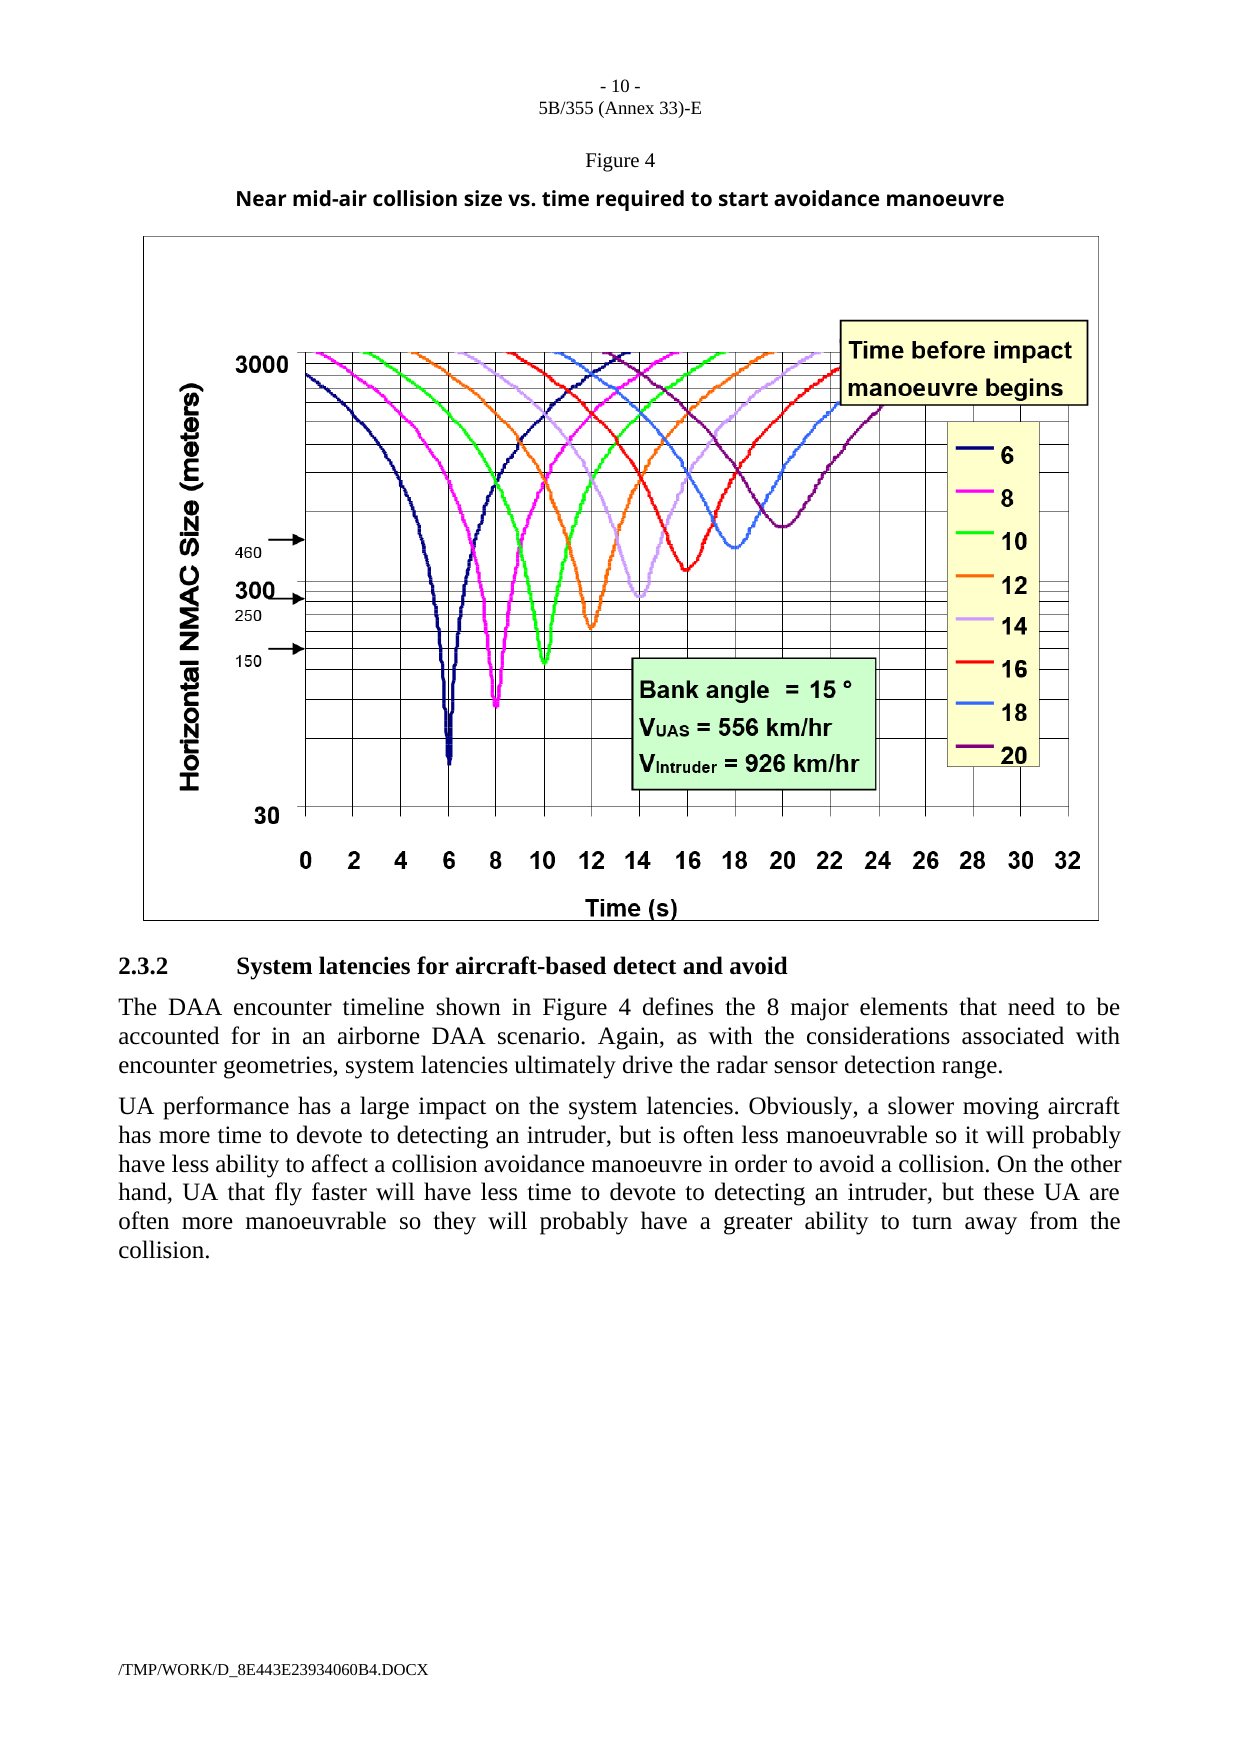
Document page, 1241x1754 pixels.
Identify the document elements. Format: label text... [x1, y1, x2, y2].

picture [134, 225, 1106, 927]
subtitle 2.3.2 System latencies for aircraft-based detect and avoid [118, 951, 1122, 980]
title Near mid-air collision size vs. time required to start avoidance manoeuvre [118, 184, 1122, 213]
text The DAA encounter timeline shown in Figure 4 defines the 8 major elements that need to be accounted for in an airborne DAA scenario. Again, as with the considerations associated with encounter geometries, system latencies ultimately drive the radar sensor detection range. [118, 992, 1122, 1079]
text Figure 4 [118, 148, 1122, 172]
text UA performance has a large impact on the system latencies. Obviously, a slower moving aircraft has more time to devote to detecting an intruder, but is often less manoeuvrable so it will probably have less ability to affect a collision avoidance manoeuvre in order to avoid a collision. On the other hand, UA that fly faster will have less time to devote to detecting an intruder, but these UA are often more manoeuvrable so they will probably have a greater ability to turn away from the collision. [118, 1091, 1122, 1264]
